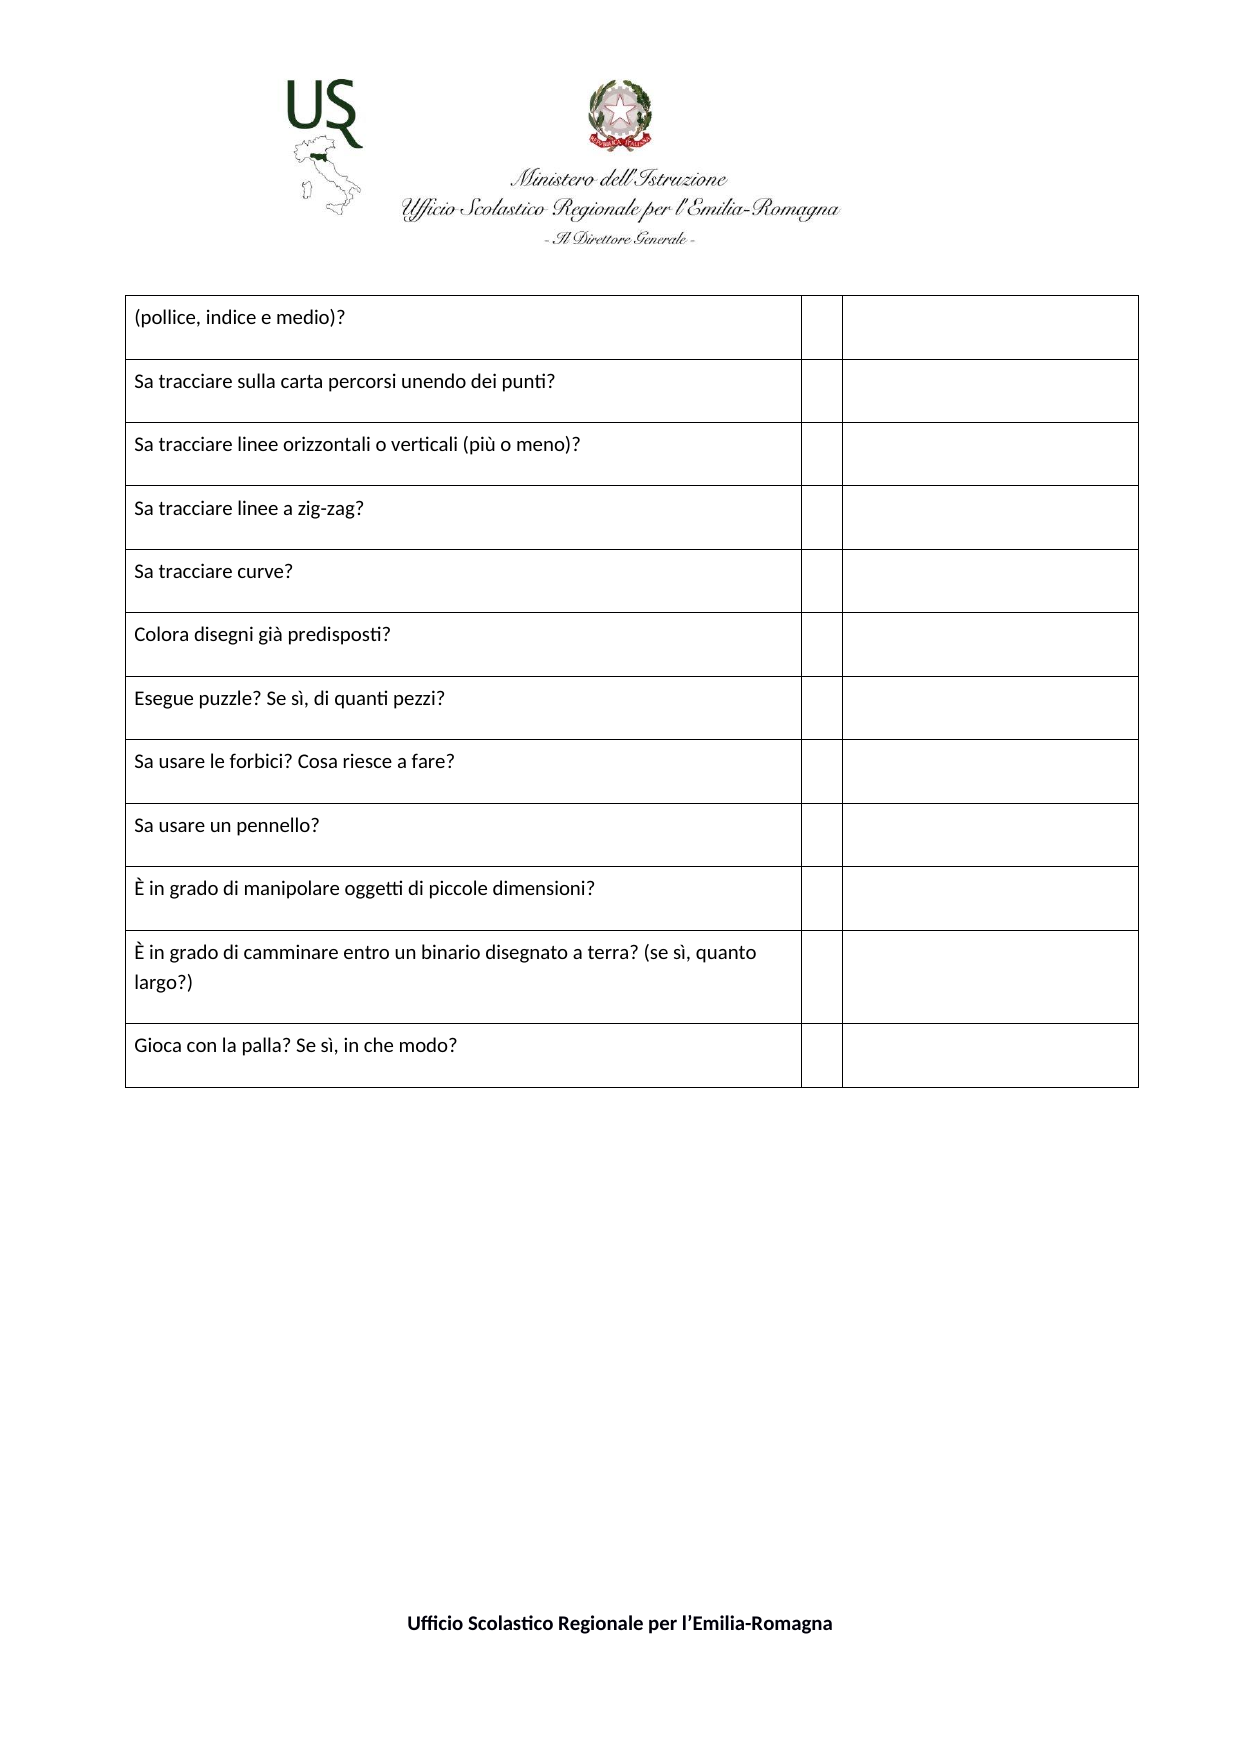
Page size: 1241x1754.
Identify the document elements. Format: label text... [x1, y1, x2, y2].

table_cell [802, 613, 842, 676]
table_cell Sa tracciare linee orizzontali o verticali (più o meno)? [126, 423, 801, 485]
table_cell Sa tracciare linee a zig-zag? [126, 486, 801, 549]
table_cell [802, 740, 842, 803]
table_cell [843, 677, 1138, 739]
table_cell [802, 423, 842, 485]
table_cell [843, 1024, 1138, 1087]
table_cell Esegue puzzle? Se sì, di quanti pezzi? [126, 677, 801, 739]
table_cell È in grado di camminare entro un binario disegnato a terra? (se sì, quanto largo?) [126, 931, 801, 1023]
table_cell [843, 613, 1138, 676]
table_cell Sa tracciare sulla carta percorsi unendo dei punti? [126, 360, 801, 422]
table_cell Sa impugnare una matita o una penna o un colore con la presa tripode (pollice, indice e medio)? [126, 296, 801, 358]
table_cell [802, 804, 842, 866]
table_cell Sa usare un pennello? [126, 804, 801, 866]
table_cell [843, 931, 1138, 1023]
table_cell [843, 423, 1138, 485]
table_cell [843, 740, 1138, 803]
table_cell Colora disegni già predisposti? [126, 613, 801, 676]
table_cell È in grado di manipolare oggetti di piccole dimensioni? [126, 867, 801, 929]
picture [267, 56, 974, 295]
table_cell [802, 296, 842, 358]
table_cell [802, 360, 842, 422]
table_cell [802, 1024, 842, 1087]
table_cell [843, 486, 1138, 549]
table_cell [843, 804, 1138, 866]
table_cell [843, 867, 1138, 929]
table_cell [802, 931, 842, 1023]
table_cell [843, 296, 1138, 358]
table_cell [802, 677, 842, 739]
table_cell [802, 867, 842, 929]
table_cell [843, 360, 1138, 422]
table_cell Sa tracciare curve? [126, 550, 801, 612]
table_cell [843, 550, 1138, 612]
table_cell [802, 550, 842, 612]
table_cell Sa usare le forbici? Cosa riesce a fare? [126, 740, 801, 803]
table_cell [802, 486, 842, 549]
table_cell Gioca con la palla? Se sì, in che modo? [126, 1024, 801, 1087]
